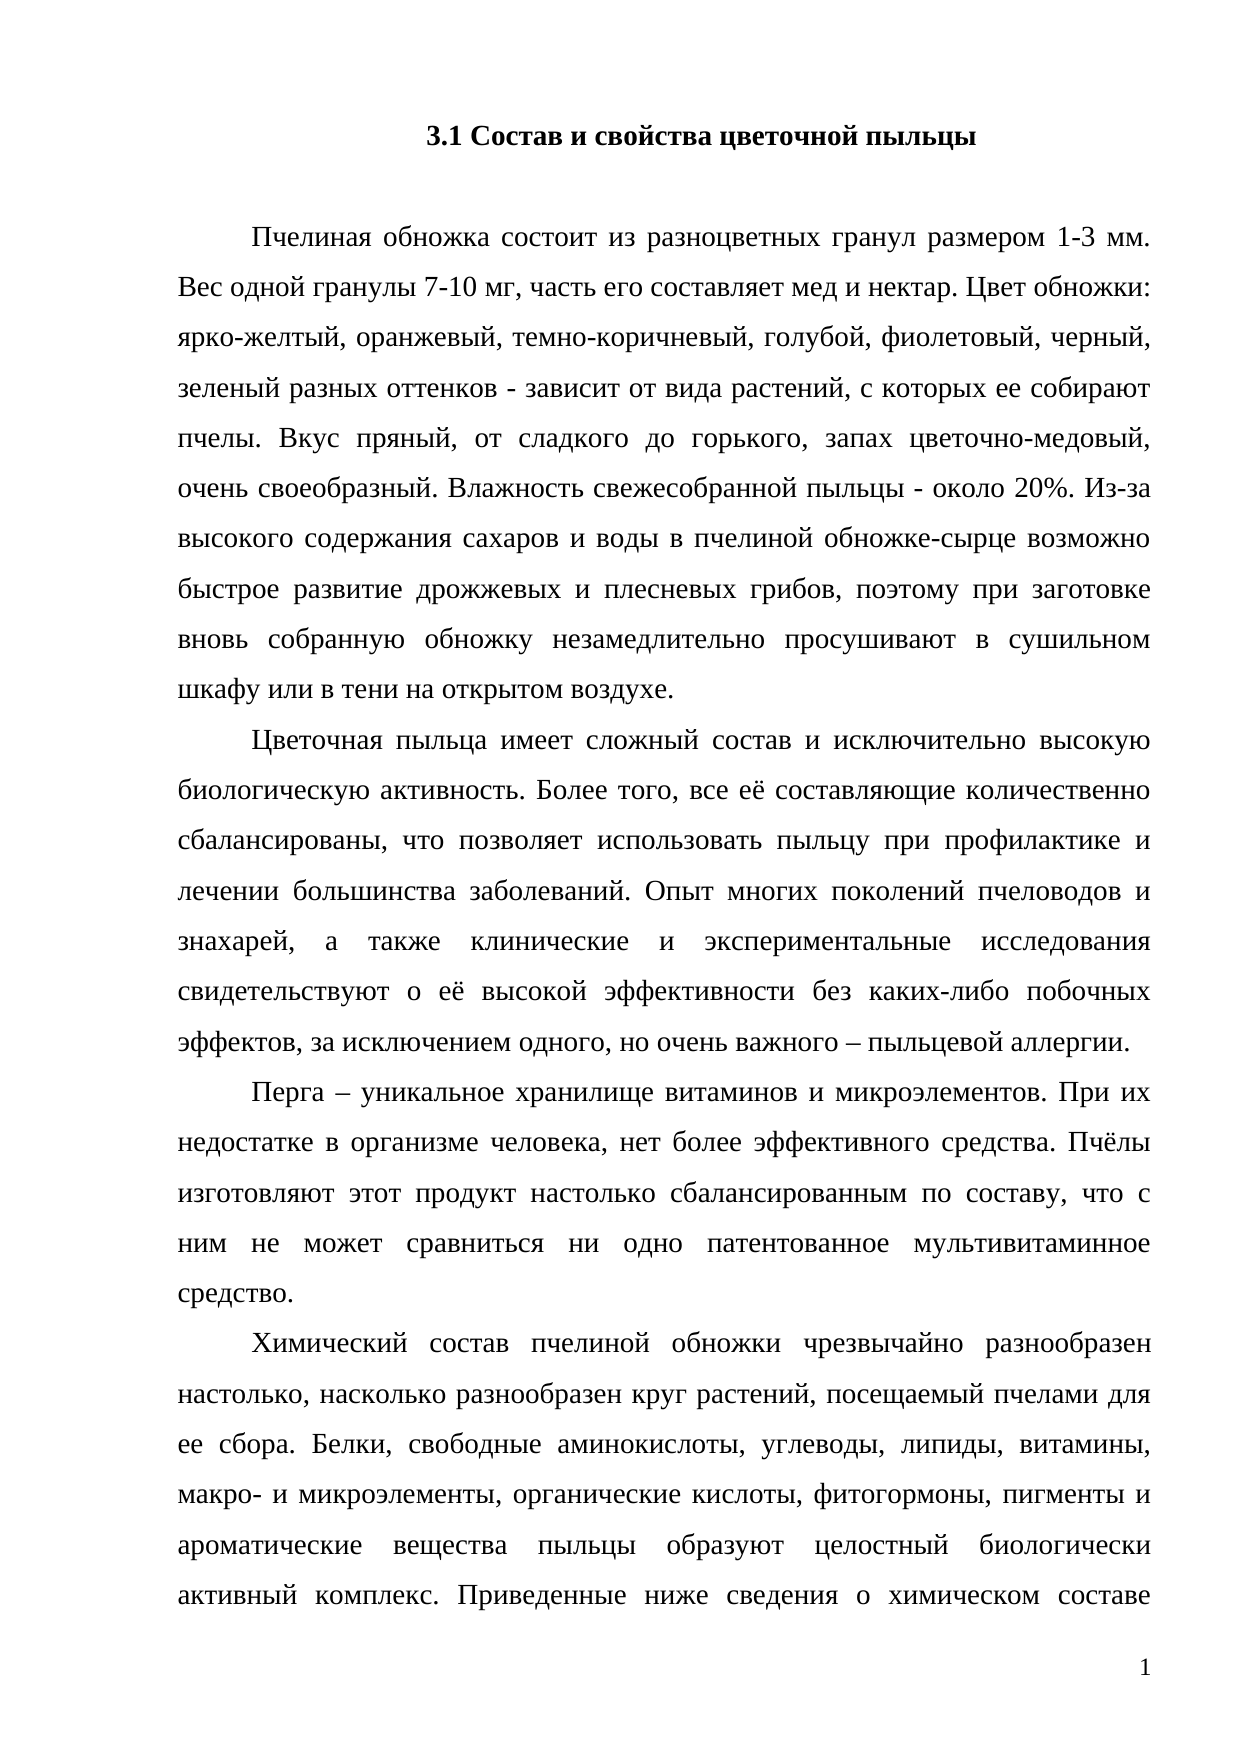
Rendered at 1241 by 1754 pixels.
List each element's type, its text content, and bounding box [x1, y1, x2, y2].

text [177, 1326, 1152, 1611]
text Цветочная пыльца имеет сложный состав и исключительно высокую биологическую активность. Более того, все её составляющие количественно сбалансированы, что позволяет использовать пыльцу при профилактике и лечении большинства заболеваний. Опыт многих поколений пчеловодов и знахарей, а также клинические и экспериментальные исследования свидетельствуют о её высокой эффективности без каких-либо побочных эффектов, за исключением одного, но очень важного – пыльцевой аллергии. [177, 722, 1152, 1057]
text 3.1 Состав и свойства цветочной пыльцы [177, 118, 1152, 152]
text Перга – уникальное хранилище витаминов и микроэлементов. При их недостатке в организме человека, нет более эффективного средства. Пчёлы изготовляют этот продукт настолько сбалансированным по составу, что с ним не может сравниться ни одно патентованное мультивитаминное средство. [177, 1074, 1152, 1309]
text Пчелиная обножка состоит из разноцветных гранул размером 1-3 мм. Вес одной гранулы 7-10 мг, часть его составляет мед и нектар. Цвет обножки: ярко-желтый, оранжевый, темно-коричневый, голубой, фиолетовый, черный, зеленый разных оттенков - зависит от вида растений, с которых ее собирают пчелы. Вкус пряный, от сладкого до горького, запах цветочно-медовый, очень своеобразный. Влажность свежесобранной пыльцы - около 20%. Из-за высокого содержания сахаров и воды в пчелиной обножке-сырце возможно быстрое развитие дрожжевых и плесневых грибов, поэтому при заготовке вновь собранную обножку незамедлительно просушивают в сушильном шкафу или в тени на открытом воздухе. [177, 219, 1152, 705]
